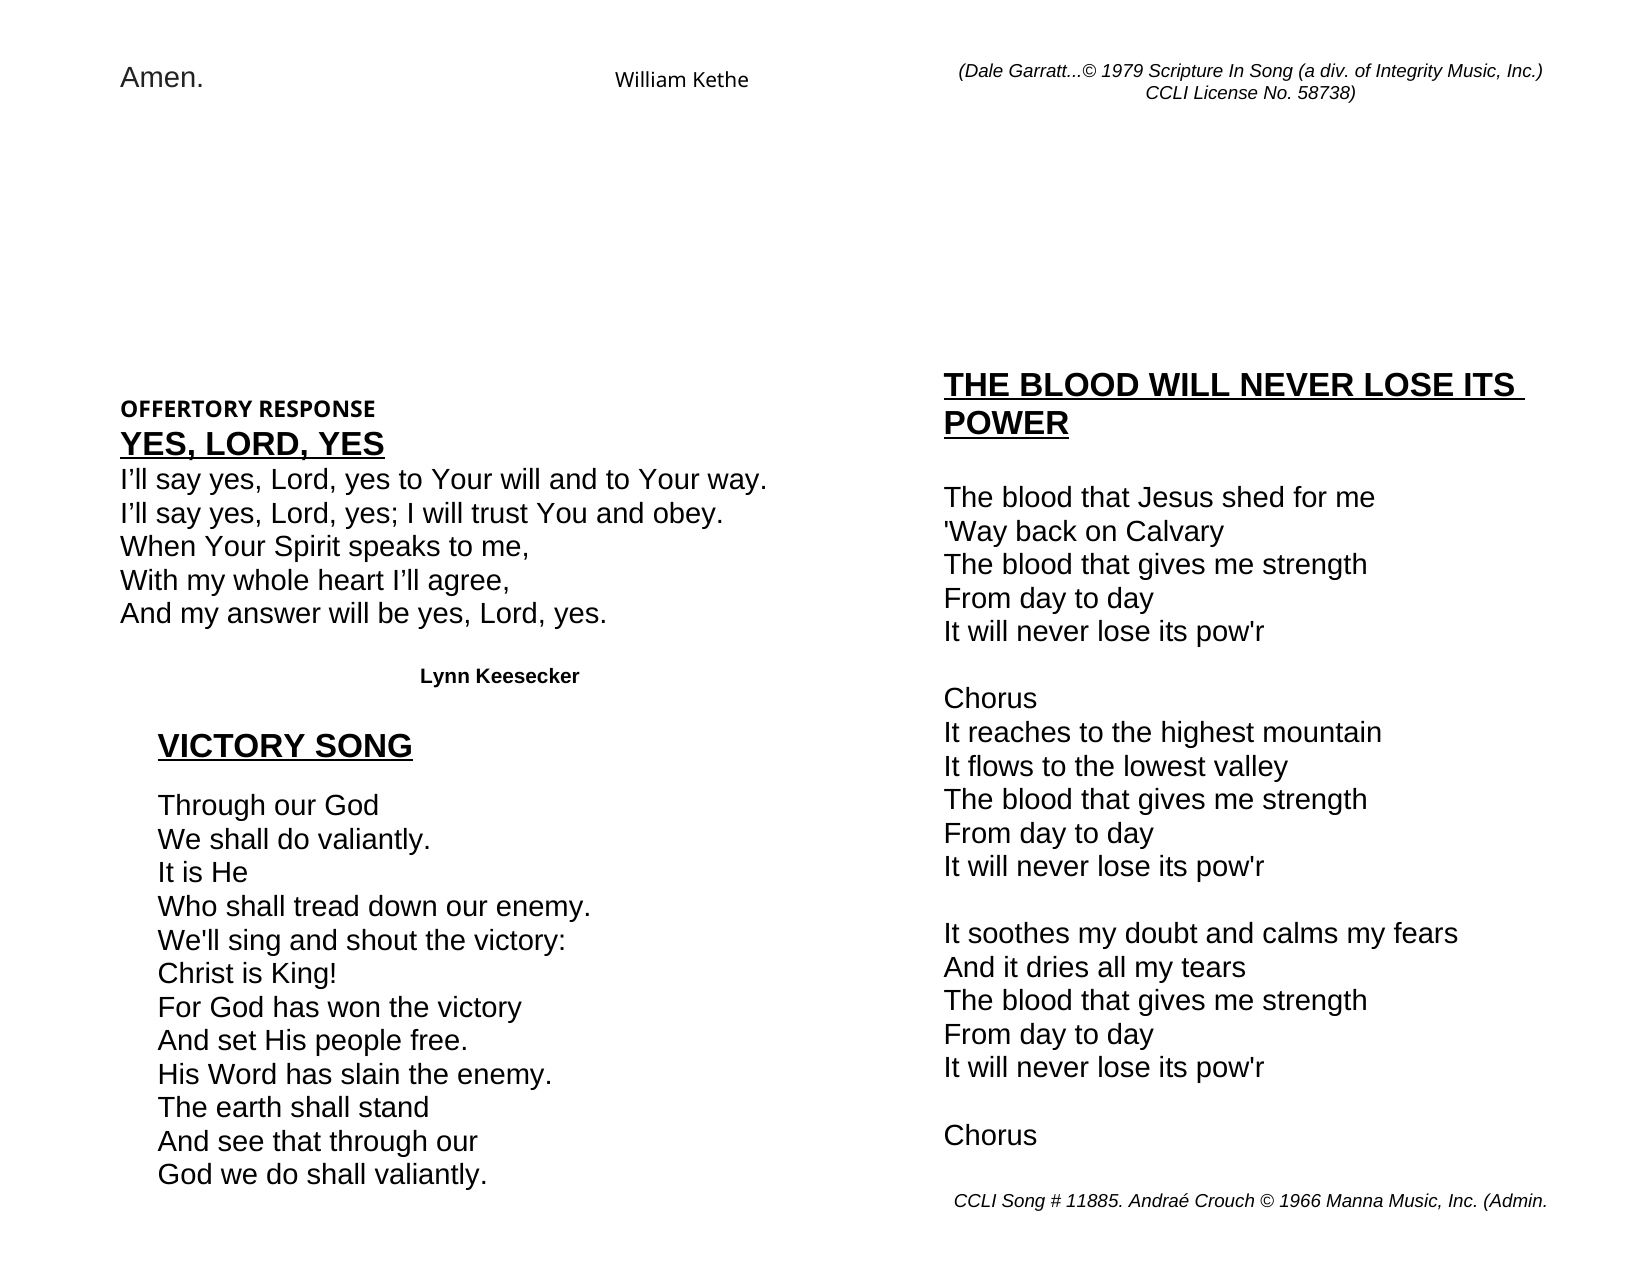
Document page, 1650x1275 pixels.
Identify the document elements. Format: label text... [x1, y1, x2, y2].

text The blood that gives me strength [943, 983, 1560, 1017]
text Through our God [157, 788, 774, 822]
text VICTORY SONG [157, 726, 774, 764]
text Who shall tread down our enemy. [157, 889, 774, 922]
text 'Way back on Calvary [943, 514, 1560, 547]
text It reaches to the highest mountain [943, 715, 1560, 749]
text I’ll say yes, Lord, yes to Your will and to Your way. [120, 462, 774, 496]
text I’ll say yes, Lord, yes; I will trust You and obey. [120, 496, 774, 529]
text And see that through our [157, 1124, 774, 1157]
text And set His people free. [157, 1023, 774, 1057]
text (Dale Garratt...© 1979 Scripture In Song (a div. of Integrity Music, Inc.) CCLI License No. 58738) [943, 60, 1560, 103]
text And my answer will be yes, Lord, yes. [120, 596, 774, 630]
text When Your Spirit speaks to me, [120, 529, 774, 563]
text It flows to the lowest valley [943, 749, 1560, 782]
text Amen. William Kethe [120, 60, 774, 93]
text His Word has slain the enemy. [157, 1057, 774, 1090]
text From day to day [943, 581, 1560, 614]
text The earth shall stand [157, 1090, 774, 1124]
text From day to day [943, 816, 1560, 849]
text It soothes my doubt and calms my fears [943, 916, 1560, 950]
text Chorus [943, 682, 1560, 715]
text We'll sing and shout the victory: [157, 922, 774, 956]
text It is He [157, 855, 774, 889]
text The Blood Will Never Lose Its Power [943, 365, 1560, 442]
text Christ is King! [157, 956, 774, 989]
text From day to day [943, 1017, 1560, 1051]
text It will never lose its pow'r [943, 614, 1560, 648]
text And it dries all my tears [943, 950, 1560, 983]
text For God has won the victory [157, 989, 774, 1023]
text YES, LORD, YES [120, 424, 774, 462]
text It will never lose its pow'r [943, 849, 1560, 883]
text OFFERTORY RESPONSE [120, 393, 774, 424]
text We shall do valiantly. [157, 822, 774, 855]
text The blood that gives me strength [943, 547, 1560, 581]
text God we do shall valiantly. [157, 1157, 774, 1191]
text With my whole heart I’ll agree, [120, 563, 774, 596]
text The blood that Jesus shed for me [943, 480, 1560, 514]
text Chorus [943, 1118, 1560, 1151]
text It will never lose its pow'r [943, 1051, 1560, 1084]
text The blood that gives me strength [943, 782, 1560, 816]
text Lynn Keesecker [420, 663, 774, 687]
